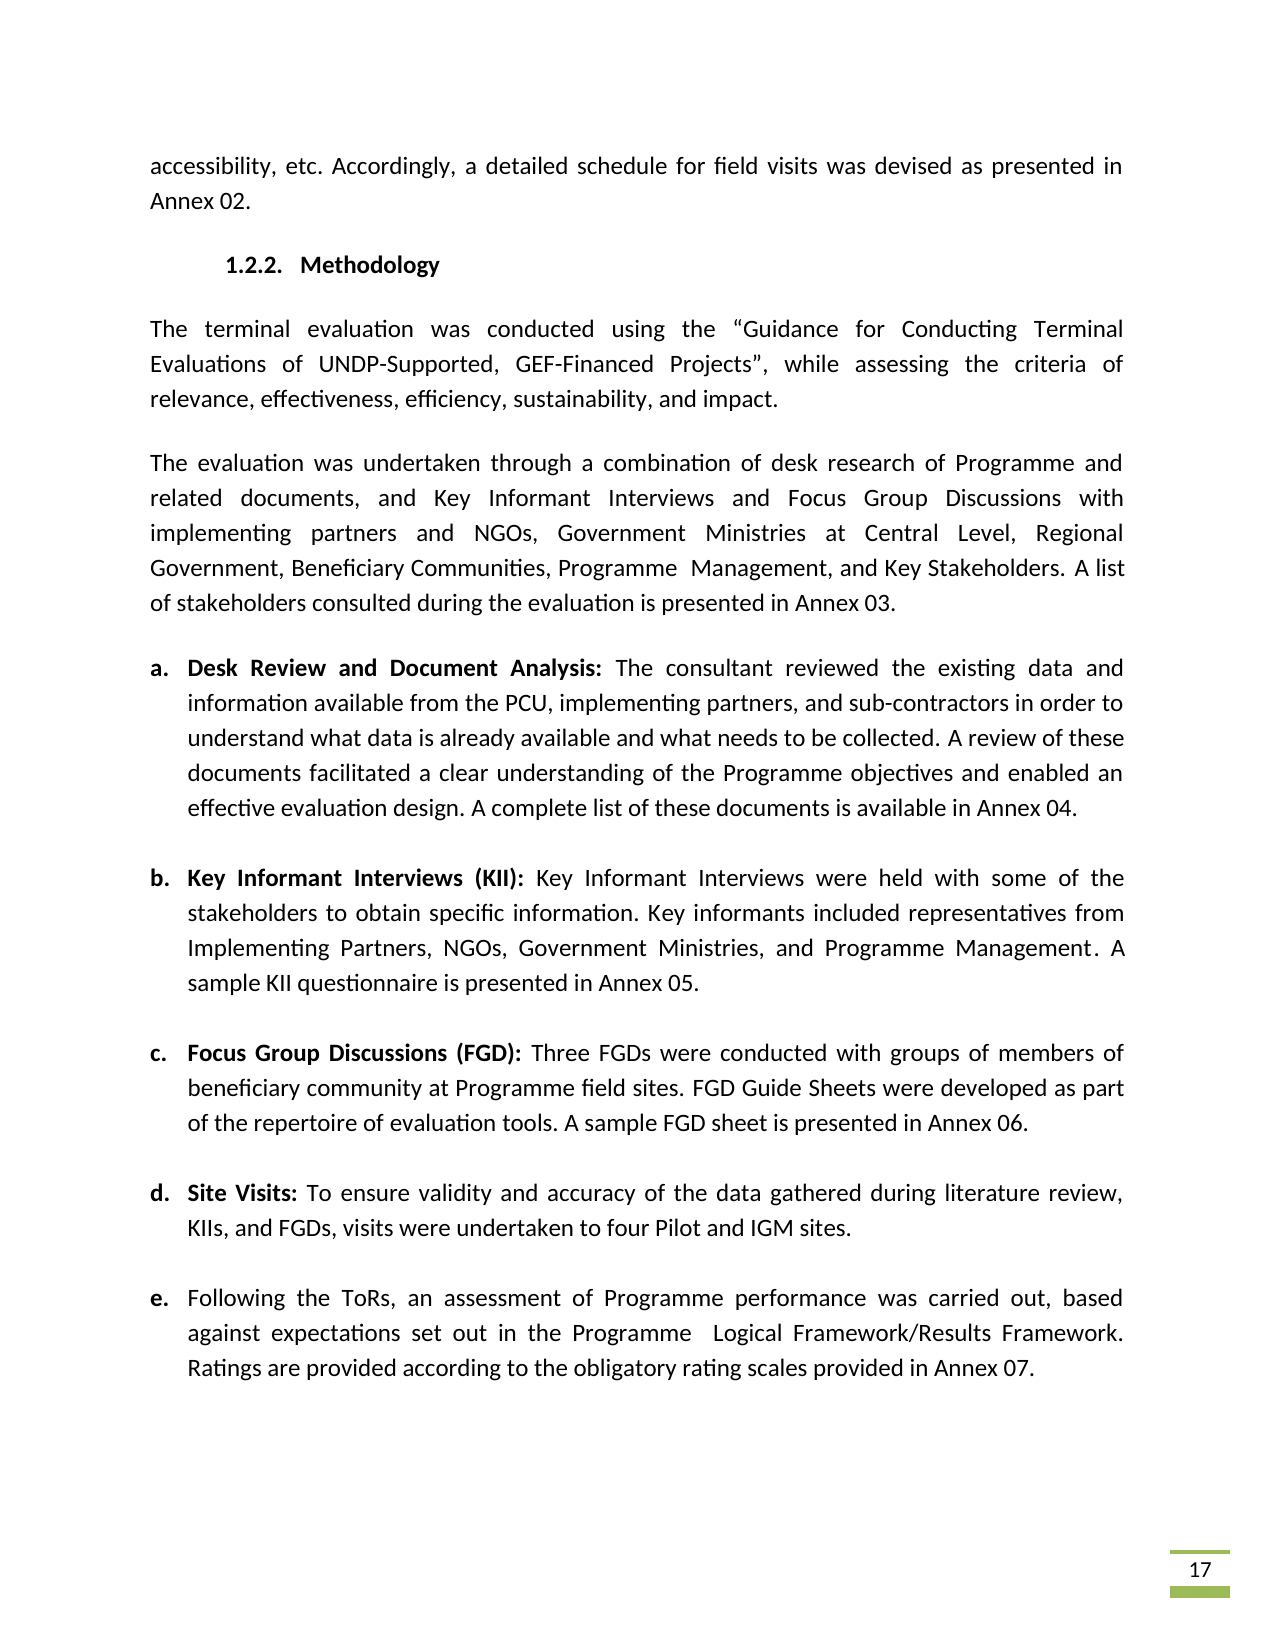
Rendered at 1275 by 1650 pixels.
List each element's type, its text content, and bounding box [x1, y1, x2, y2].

list Site Visits: To ensure validity and accuracy of the data gathered during literature review, KIIs, and FGDs, visits were undertaken to four Pilot and IGM sites. [150, 1177, 1125, 1242]
text The terminal evaluation was conducted using the “Guidance for Conducting Terminal Evaluations of UNDP-Supported, GEF-Financed Projects”, while assessing the criteria of relevance, effectiveness, efficiency, sustainability, and impact. [150, 313, 1125, 414]
list Key Informant Interviews (KII): Key Informant Interviews were held with some of the stakeholders to obtain specific information. Key informants included representatives from Implementing Partners, NGOs, Government Ministries, and Programme Management. A sample KII questionnaire is presented in Annex 05. [150, 862, 1125, 997]
list Desk Review and Document Analysis: The consultant reviewed the existing data and information available from the PCU, implementing partners, and sub-contractors in order to understand what data is already available and what needs to be collected. A review of these documents facilitated a clear understanding of the Programme objectives and enabled an effective evaluation design. A complete list of these documents is available in Annex 04. [150, 652, 1125, 822]
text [150, 150, 1125, 216]
list Focus Group Discussions (FGD): Three FGDs were conducted with groups of members of beneficiary community at Programme field sites. FGD Guide Sheets were developed as part of the repertoire of evaluation tools. A sample FGD sheet is presented in Annex 06. [150, 1037, 1125, 1137]
list Methodology [225, 249, 1125, 280]
list Following the ToRs, an assessment of Programme performance was carried out, based against expectations set out in the Programme Logical Framework/Results Framework. Ratings are provided according to the obligatory rating scales provided in Annex 07. [150, 1282, 1125, 1382]
text The evaluation was undertaken through a combination of desk research of Programme and related documents, and Key Informant Interviews and Focus Group Discussions with implementing partners and NGOs, Government Ministries at Central Level, Regional Government, Beneficiary Communities, Programme Management, and Key Stakeholders. A list of stakeholders consulted during the evaluation is presented in Annex 03. [150, 447, 1125, 618]
